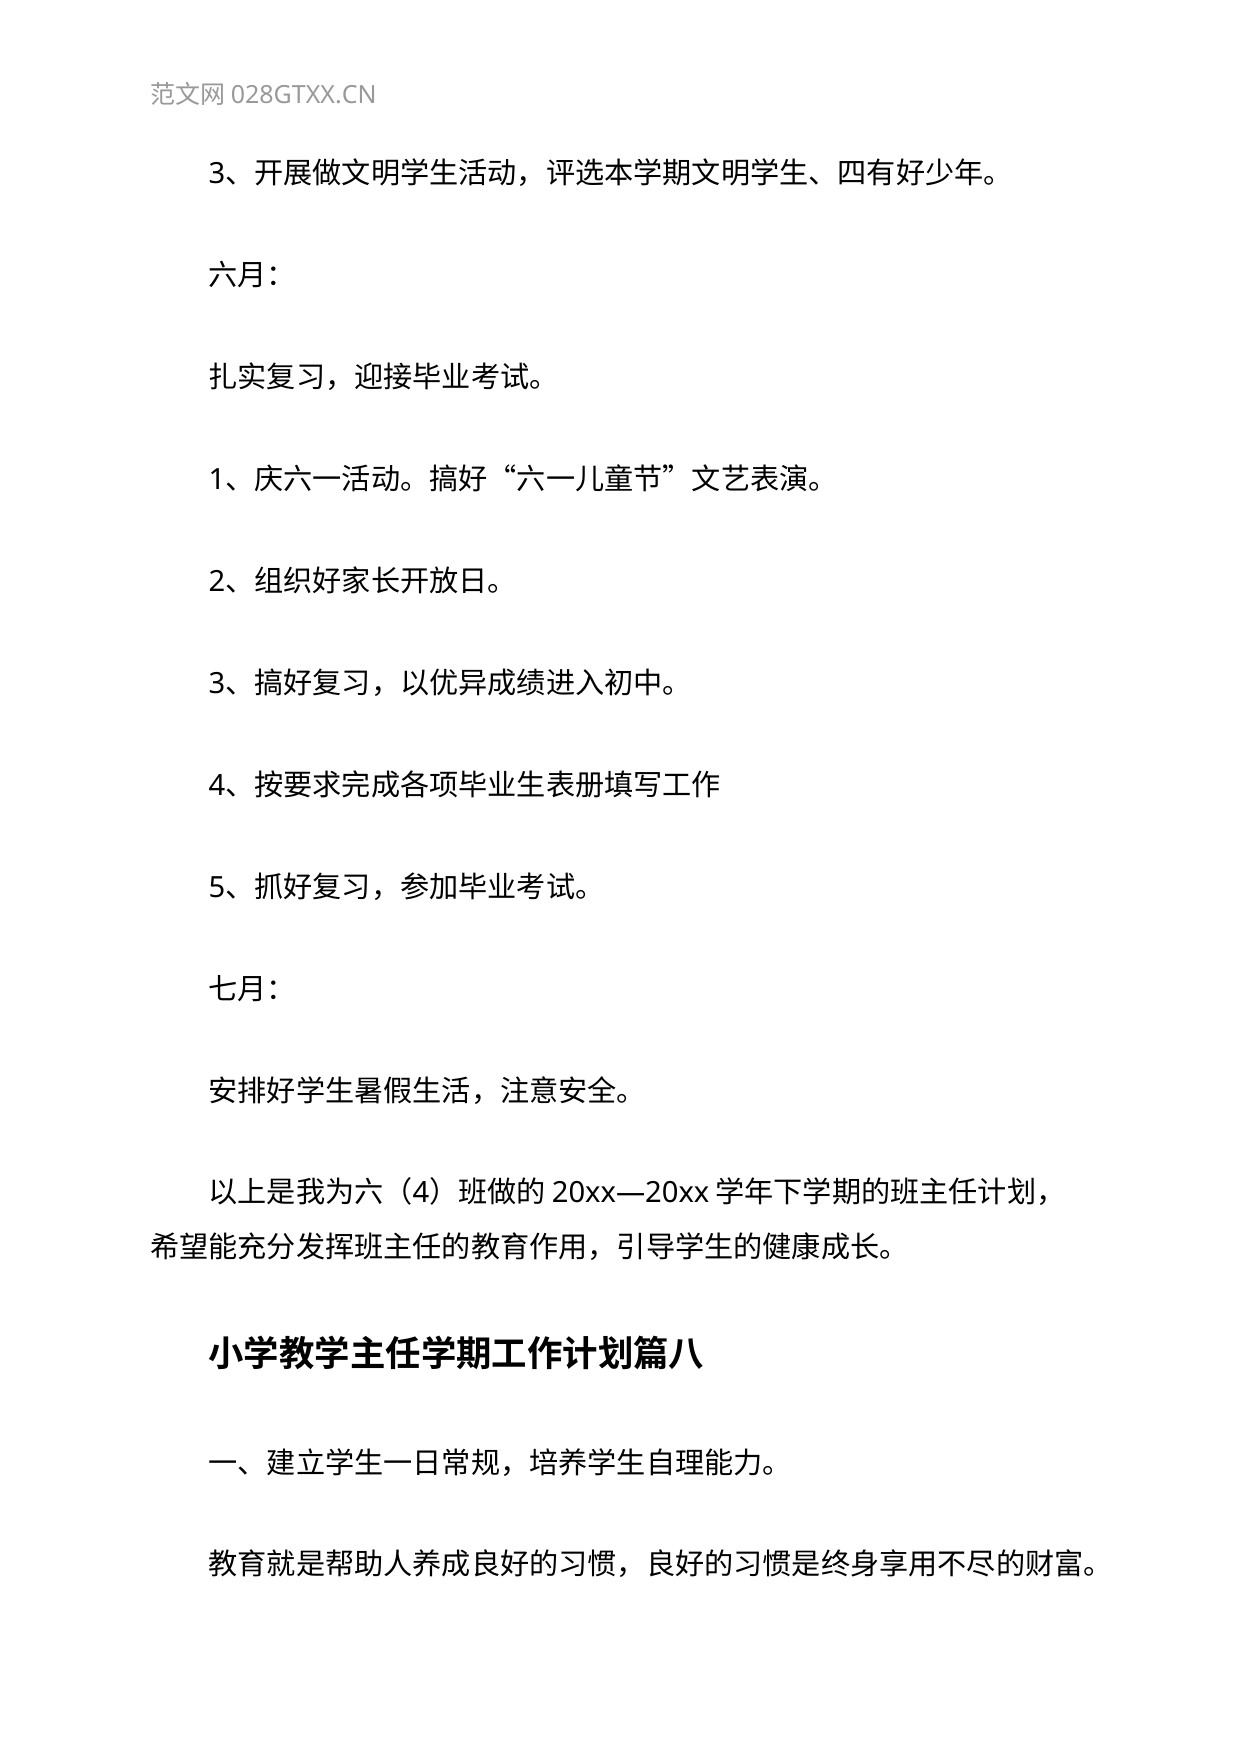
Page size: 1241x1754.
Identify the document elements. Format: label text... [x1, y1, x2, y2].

text 1、庆六一活动。搞好“六一儿童节”文艺表演。 [150, 456, 1090, 498]
text 以上是我为六（4）班做的20xx—20xx学年下学期的班主任计划，希望能充分发挥班主任的教育作用，引导学生的健康成长。 [150, 1169, 1090, 1266]
text 六月： [150, 252, 1090, 294]
text 小学教学主任学期工作计划篇八 [150, 1326, 1090, 1377]
text 七月： [150, 965, 1090, 1008]
text 3、搞好复习，以优异成绩进入初中。 [150, 659, 1090, 702]
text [150, 1541, 1090, 1583]
text 5、抓好复习，参加毕业考试。 [150, 863, 1090, 906]
text 一、建立学生一日常规，培养学生自理能力。 [150, 1439, 1090, 1481]
text 4、按要求完成各项毕业生表册填写工作 [150, 761, 1090, 804]
text 扎实复习，迎接毕业考试。 [150, 354, 1090, 396]
text 3、开展做文明学生活动，评选本学期文明学生、四有好少年。 [150, 150, 1090, 192]
text 2、组织好家长开放日。 [150, 557, 1090, 600]
text 安排好学生暑假生活，注意安全。 [150, 1067, 1090, 1109]
